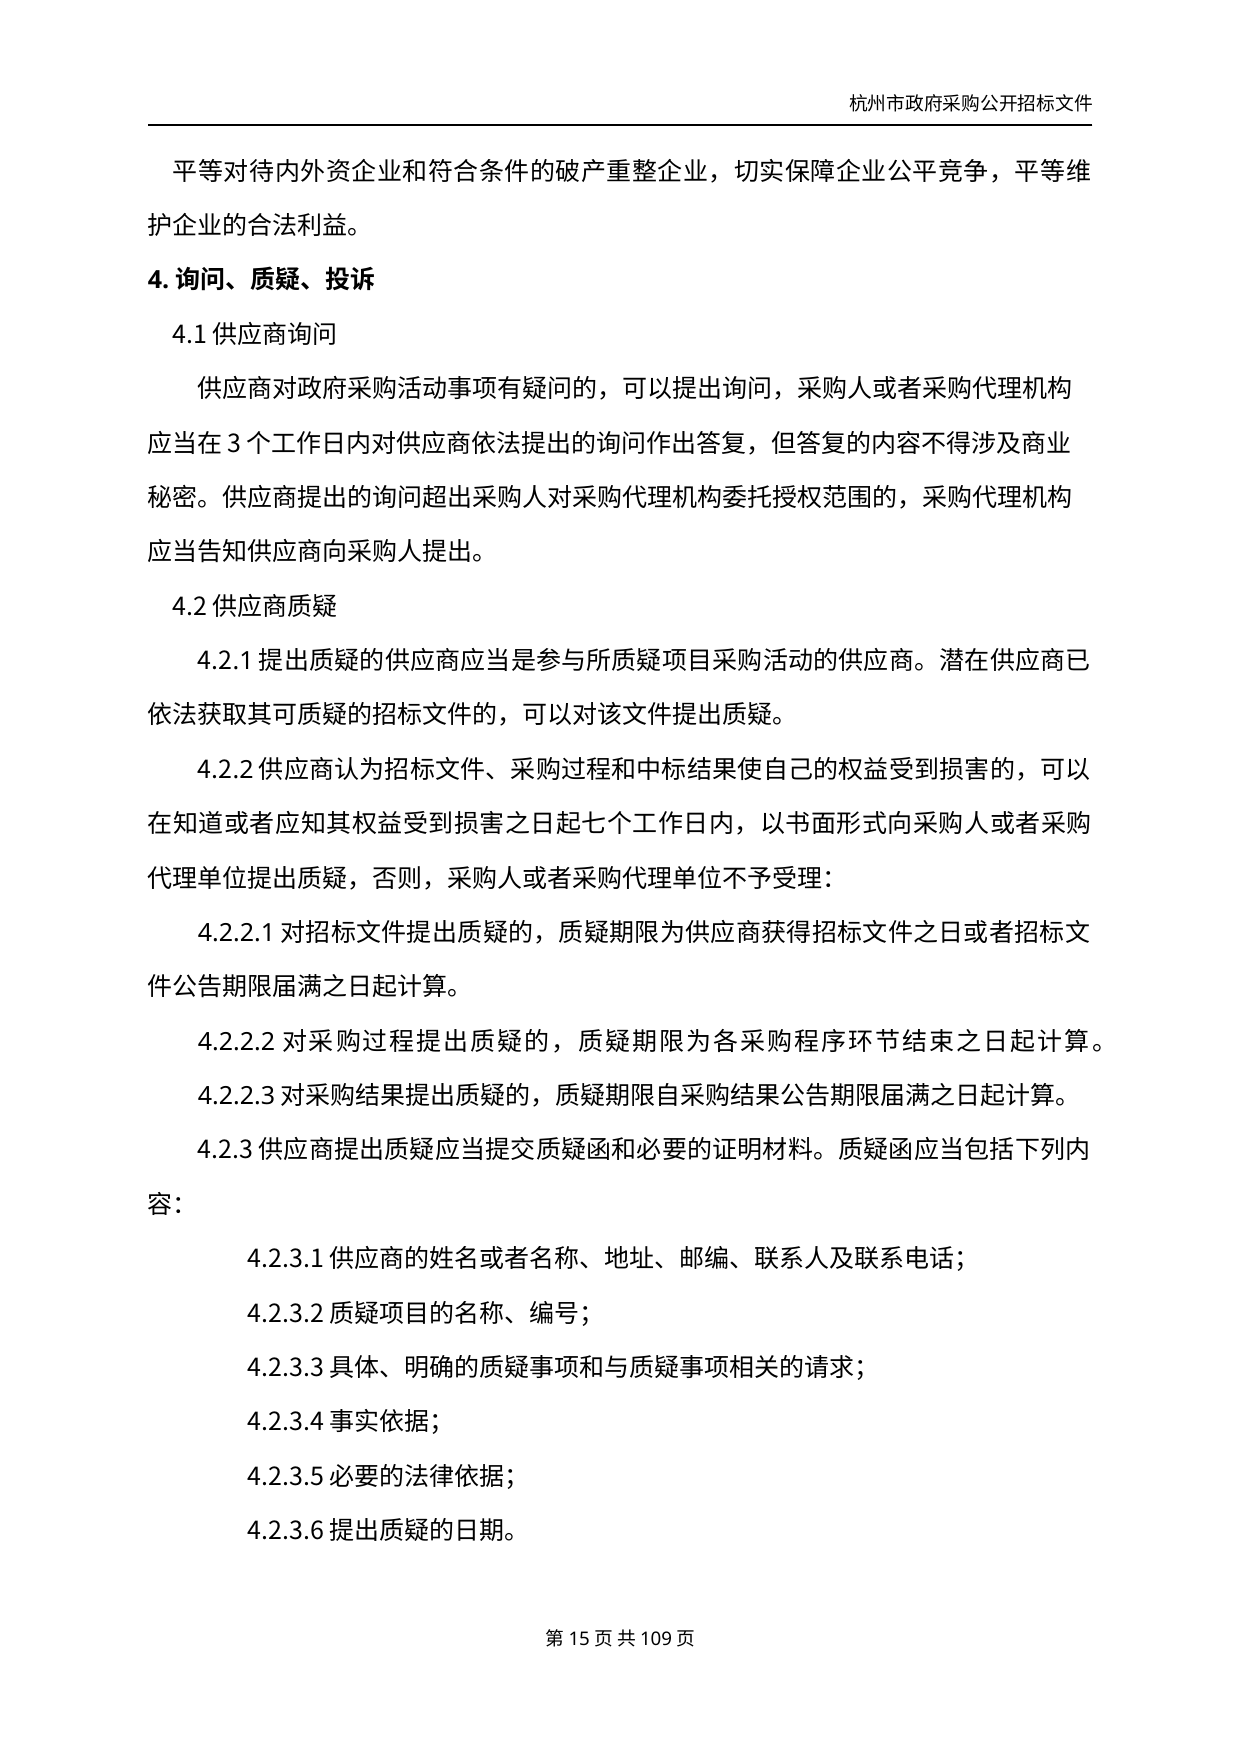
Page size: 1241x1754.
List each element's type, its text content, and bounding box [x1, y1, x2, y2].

text 4.1供应商询问 [148, 314, 1092, 351]
text 4.2.2.2对采购过程提出质疑的，质疑期限为各采购程序环节结束之日起计算。4.2.2.3对采购结果提出质疑的，质疑期限自采购结果公告期限届满之日起计算。 [198, 1021, 1092, 1112]
text 4.2.2.1对招标文件提出质疑的，质疑期限为供应商获得招标文件之日或者招标文件公告期限届满之日起计算。 [148, 912, 1092, 1003]
text 4.2.3.6提出质疑的日期。 [148, 1511, 1092, 1547]
text 4.2.3.1供应商的姓名或者名称、地址、邮编、联系人及联系电话； [148, 1239, 1092, 1275]
text 4.2.3.3具体、明确的质疑事项和与质疑事项相关的请求； [148, 1347, 1092, 1384]
text 供应商对政府采购活动事项有疑问的，可以提出询问，采购人或者采购代理机构应当在3个工作日内对供应商依法提出的询问作出答复，但答复的内容不得涉及商业秘密。供应商提出的询问超出采购人对采购代理机构委托授权范围的，采购代理机构应当告知供应商向采购人提出。 [148, 369, 1092, 568]
text 平等对待内外资企业和符合条件的破产重整企业，切实保障企业公平竞争，平等维护企业的合法利益。 4. 询问、质疑、投诉 [148, 151, 1092, 296]
text 4.2.2供应商认为招标文件、采购过程和中标结果使自己的权益受到损害的，可以在知道或者应知其权益受到损害之日起七个工作日内，以书面形式向采购人或者采购代理单位提出质疑，否则，采购人或者采购代理单位不予受理： [148, 749, 1092, 894]
text 4.2.3.5必要的法律依据； [148, 1456, 1092, 1492]
text 4.2.3.4事实依据； [148, 1402, 1092, 1438]
text 4.2.3供应商提出质疑应当提交质疑函和必要的证明材料。质疑函应当包括下列内容： [148, 1130, 1092, 1221]
text 4.2.3.2质疑项目的名称、编号； [148, 1293, 1092, 1329]
text 4.2.1提出质疑的供应商应当是参与所质疑项目采购活动的供应商。潜在供应商已依法获取其可质疑的招标文件的，可以对该文件提出质疑。 [148, 641, 1092, 731]
text 4.2供应商质疑 [148, 586, 1092, 622]
